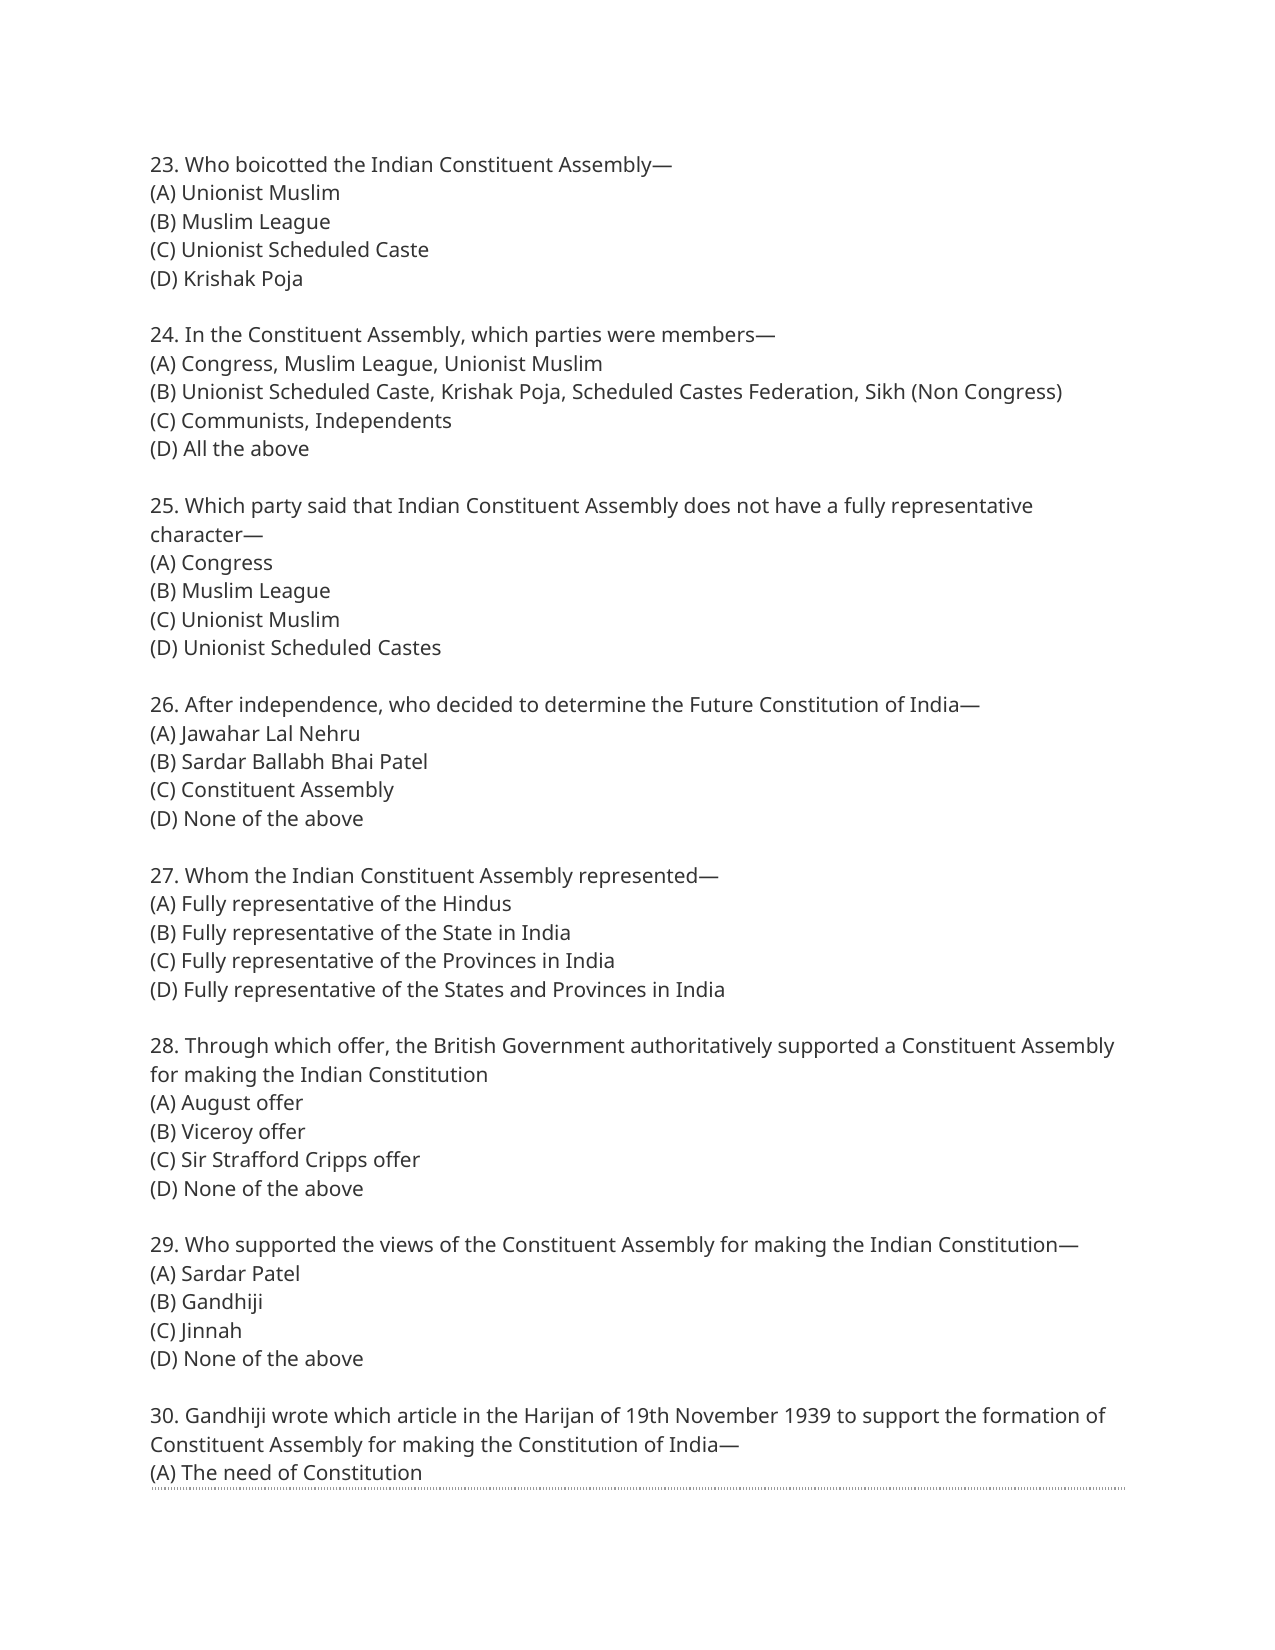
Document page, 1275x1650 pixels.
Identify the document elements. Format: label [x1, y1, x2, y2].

text [150, 150, 1125, 1490]
